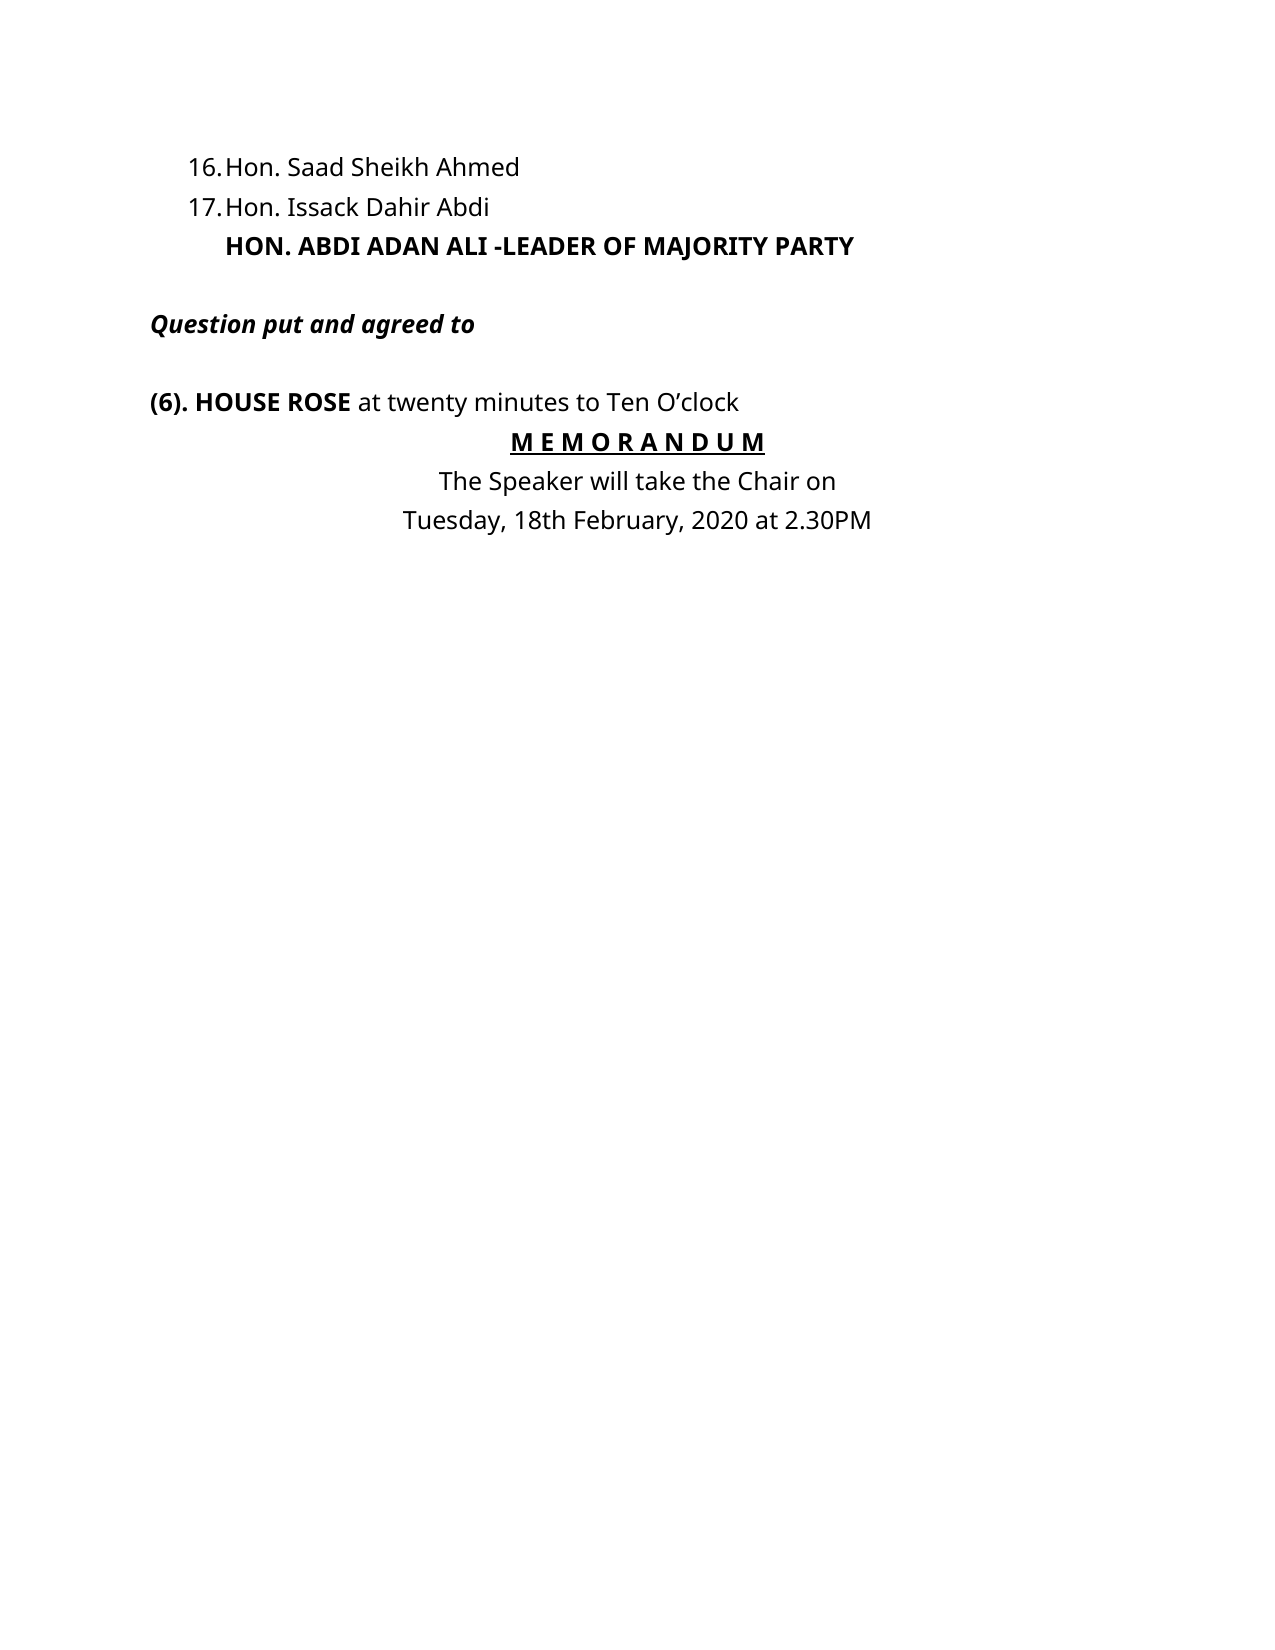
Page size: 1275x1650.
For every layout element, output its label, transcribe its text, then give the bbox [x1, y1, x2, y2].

text Question put and agreed to [150, 307, 1125, 341]
list Hon. Issack Dahir Abdi [187, 189, 1125, 223]
text M E M O R A N D U M [150, 424, 1125, 458]
text Tuesday, 18th February, 2020 at 2.30PM [150, 502, 1125, 537]
text The Speaker will take the Chair on [150, 463, 1125, 497]
list Hon. Saad Sheikh Ahmed [187, 150, 1125, 184]
text (6). HOUSE ROSE at twenty minutes to Ten O’clock [150, 385, 1125, 419]
list HON. ABDI ADAN ALI -LEADER OF MAJORITY PARTY [225, 228, 1125, 262]
